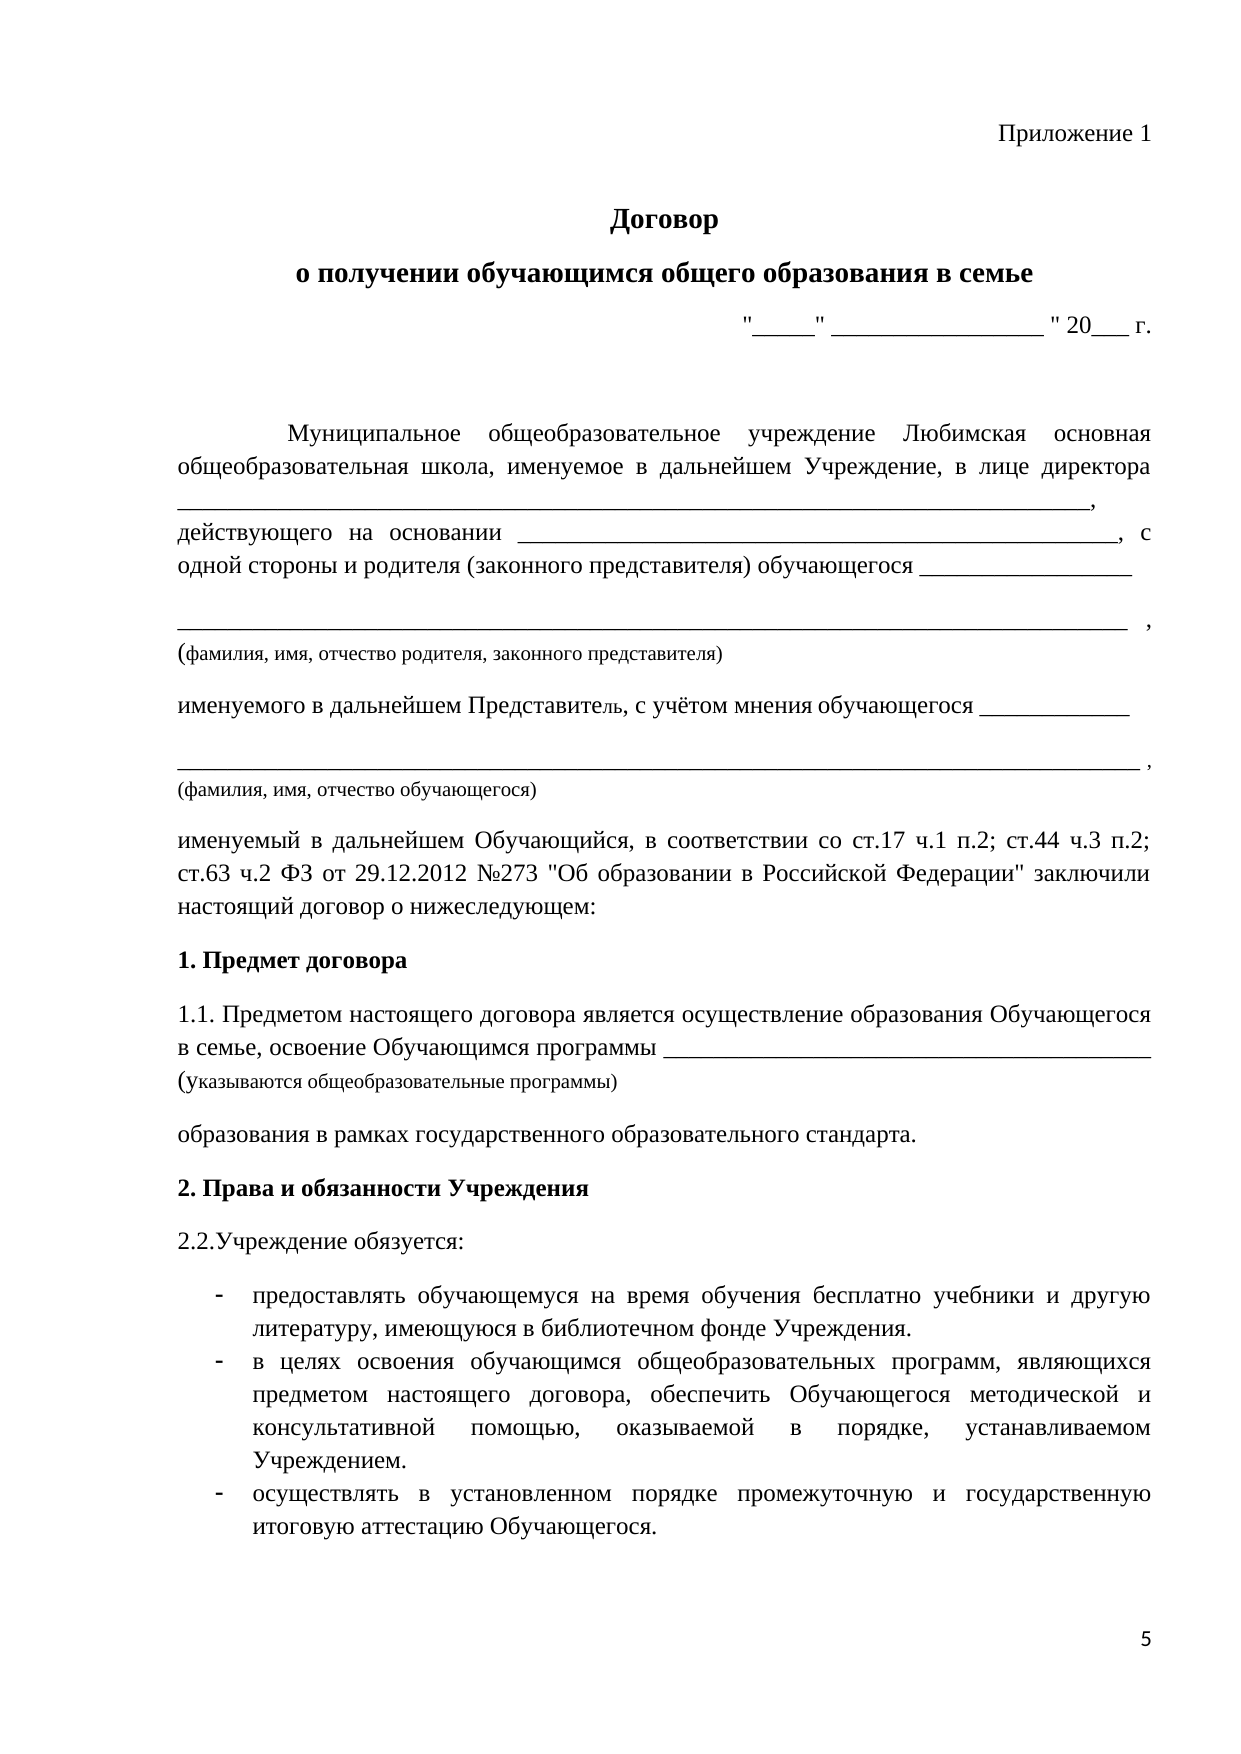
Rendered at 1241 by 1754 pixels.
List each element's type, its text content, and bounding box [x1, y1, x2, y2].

list Приложение 1 [177, 118, 1152, 147]
list в целях освоения обучающимся общеобразовательных программ, являющихся предметом настоящего договора, обеспечить Обучающегося методической и консультативной помощью, оказываемой в порядке, устанавливаемом Учреждением. [215, 1346, 1152, 1474]
text 1.1. Предметом настоящего договора является осуществление образования Обучающегося в семье, освоение Обучающимся программы _______________________________________ (указываются общеобразовательные программы) [177, 999, 1152, 1094]
list предоставлять обучающемуся на время обучения бесплатно учебники и другую литературу, имеющуюся в библиотечном фонде Учреждения. [215, 1280, 1152, 1342]
text ____________________________________________________________________________ , (фамилия, имя, отчество родителя, законного представителя) [177, 604, 1152, 665]
text образования в рамках государственного образовательного стандарта. [177, 1119, 1152, 1147]
text Договор [177, 201, 1152, 235]
text 1. Предмет договора [177, 945, 1152, 974]
text 2.2.Учреждение обязуется: [177, 1226, 1152, 1255]
text именуемого в дальнейшем Представитель, с учётом мнения обучающегося ____________ [177, 691, 1152, 719]
list осуществлять в установленном порядке промежуточную и государственную итоговую аттестацию Обучающегося. [215, 1478, 1152, 1540]
text о получении обучающимся общего образования в семье [177, 256, 1152, 289]
text _____________________________________________________________________________ , (фамилия, имя, отчество обучающегося) [177, 744, 1152, 801]
text 2. Права и обязанности Учреждения [177, 1173, 1152, 1201]
text "_____" _________________ " 20___ г. [177, 310, 1152, 339]
text Муниципальное общеобразовательное учреждение Любимская основная общеобразовательная школа, именуемое в дальнейшем Учреждение, в лице директора _________________________________________________________________________, действующего на основании ________________________________________________, с одной стороны и родителя (законного представителя) обучающегося _________________ [177, 418, 1152, 578]
text именуемый в дальнейшем Обучающийся, в соответствии со ст.17 ч.1 п.2; ст.44 ч.3 п.2; ст.63 ч.2 ФЗ от 29.12.2012 №273 "Об образовании в Российской Федерации" заключили настоящий договор о нижеследующем: [177, 825, 1152, 920]
